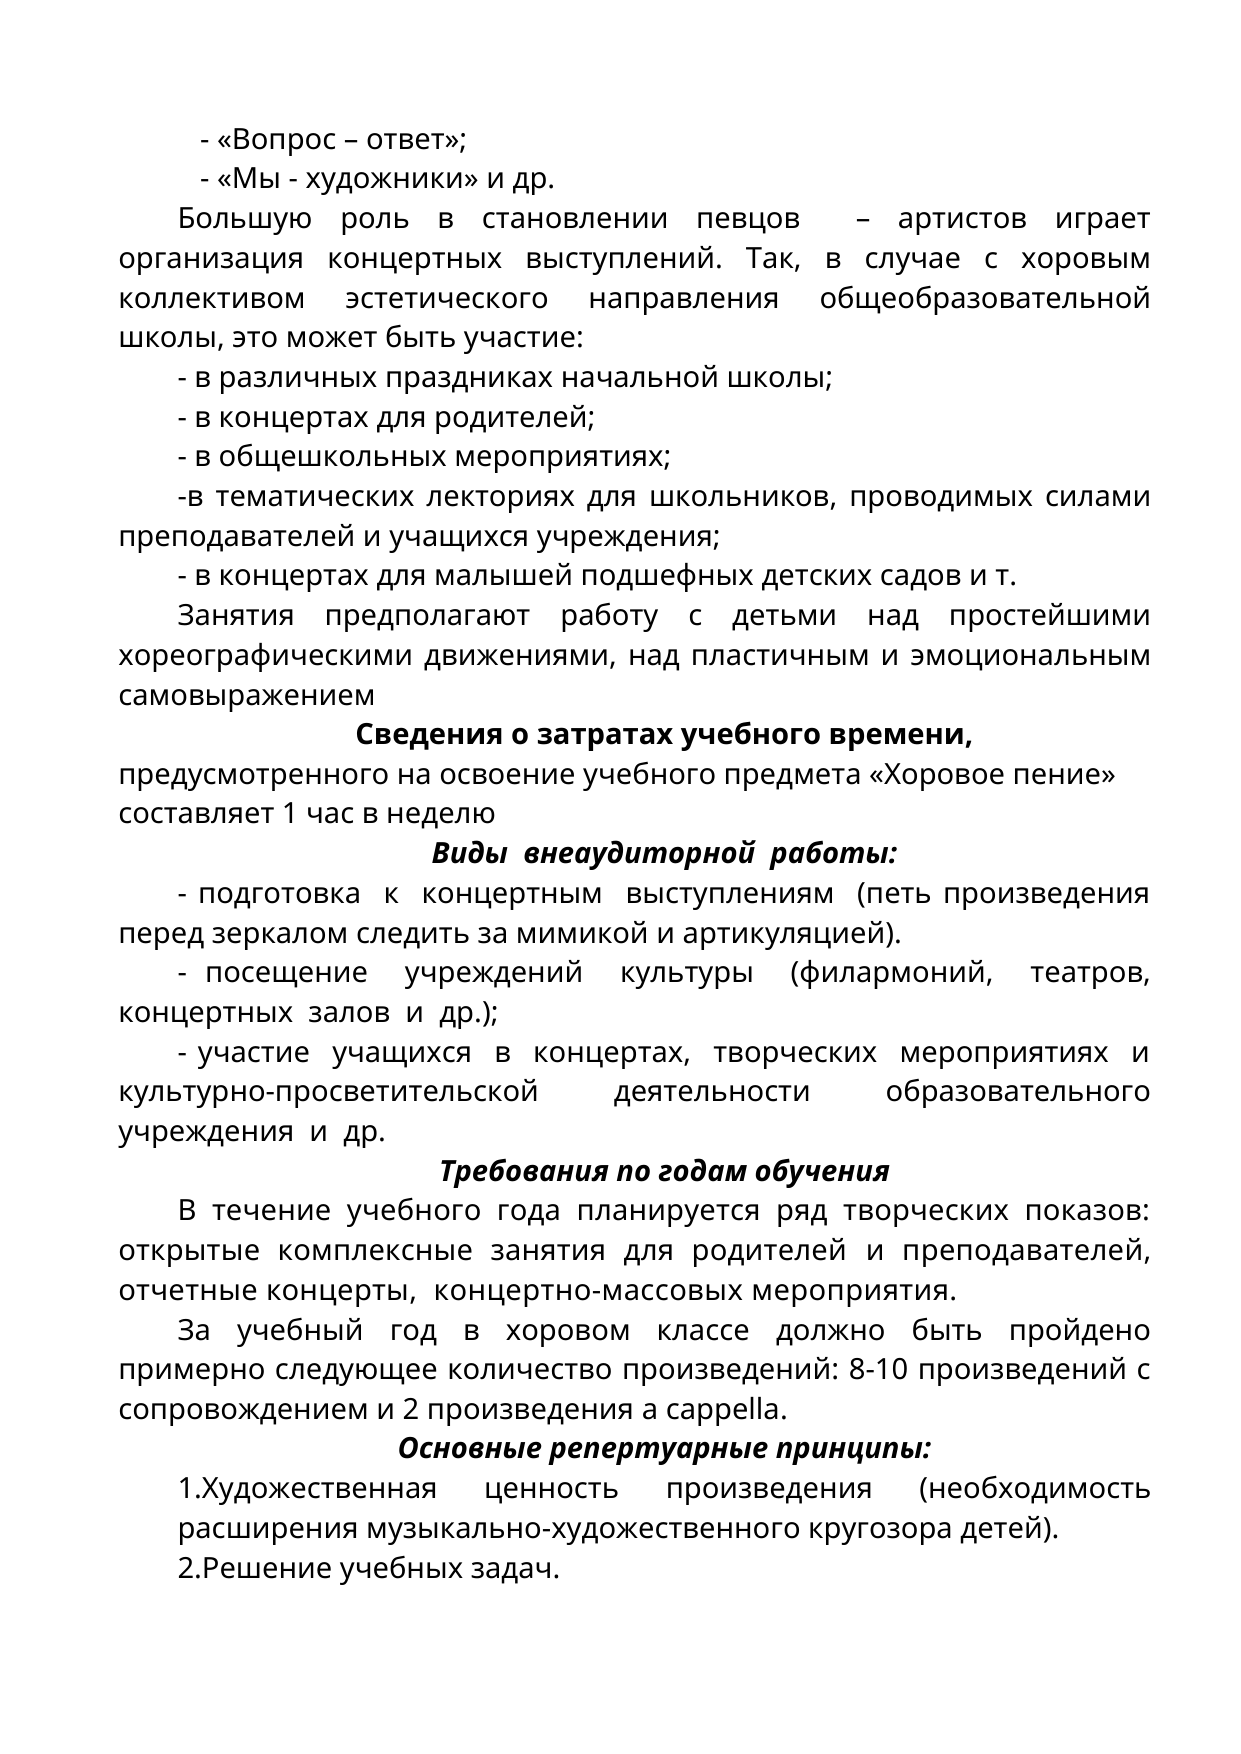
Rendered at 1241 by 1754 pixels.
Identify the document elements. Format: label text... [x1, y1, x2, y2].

text - посещение учреждений культуры (филармоний, театров, концертных залов и др.); [118, 952, 1152, 1031]
text Сведения о затратах учебного времени, [118, 713, 1152, 753]
text предусмотренного на освоение учебного предмета «Хоровое пение» составляет 1 час в неделю [118, 753, 1152, 832]
text - в концертах для родителей; [118, 396, 1152, 436]
text - «Мы - художники» и др. [118, 158, 1152, 197]
text 1.Художественная ценность произведения (необходимость расширения музыкально-художественного кругозора детей). [177, 1467, 1152, 1547]
text - участие учащихся в концертах, творческих мероприятиях и культурно-просветительской деятельности образовательного учреждения и др. [118, 1031, 1152, 1150]
text - в концертах для малышей подшефных детских садов и т. [118, 555, 1152, 594]
text Большую роль в становлении певцов – артистов играет организация концертных выступлений. Так, в случае с хоровым коллективом эстетического направления общеобразовательной школы, это может быть участие: [118, 197, 1152, 356]
text - в общешкольных мероприятиях; [118, 436, 1152, 475]
text - «Вопрос – ответ»; [118, 118, 1152, 158]
text - подготовка к концертным выступлениям (петь произведения перед зеркалом следить за мимикой и артикуляцией). [118, 872, 1152, 952]
text Требования по годам обучения [118, 1150, 1152, 1190]
text Виды внеаудиторной работы: [118, 832, 1152, 872]
text В течение учебного года планируется ряд творческих показов: открытые комплексные занятия для родителей и преподавателей, отчетные концерты, концертно-массовых мероприятия. [118, 1190, 1152, 1309]
text - в различных праздниках начальной школы; [118, 356, 1152, 396]
text 2.Решение учебных задач. [177, 1547, 1152, 1587]
text За учебный год в хоровом классе должно быть пройдено примерно следующее количество произведений: 8-10 произведений с сопровождением и 2 произведения a cappella. [118, 1309, 1152, 1428]
text Занятия предполагают работу с детьми над простейшими хореографическими движениями, над пластичным и эмоциональным самовыражением [118, 594, 1152, 713]
text -в тематических лекториях для школьников, проводимых силами преподавателей и учащихся учреждения; [118, 475, 1152, 555]
text Основные репертуарные принципы: [118, 1428, 1152, 1467]
